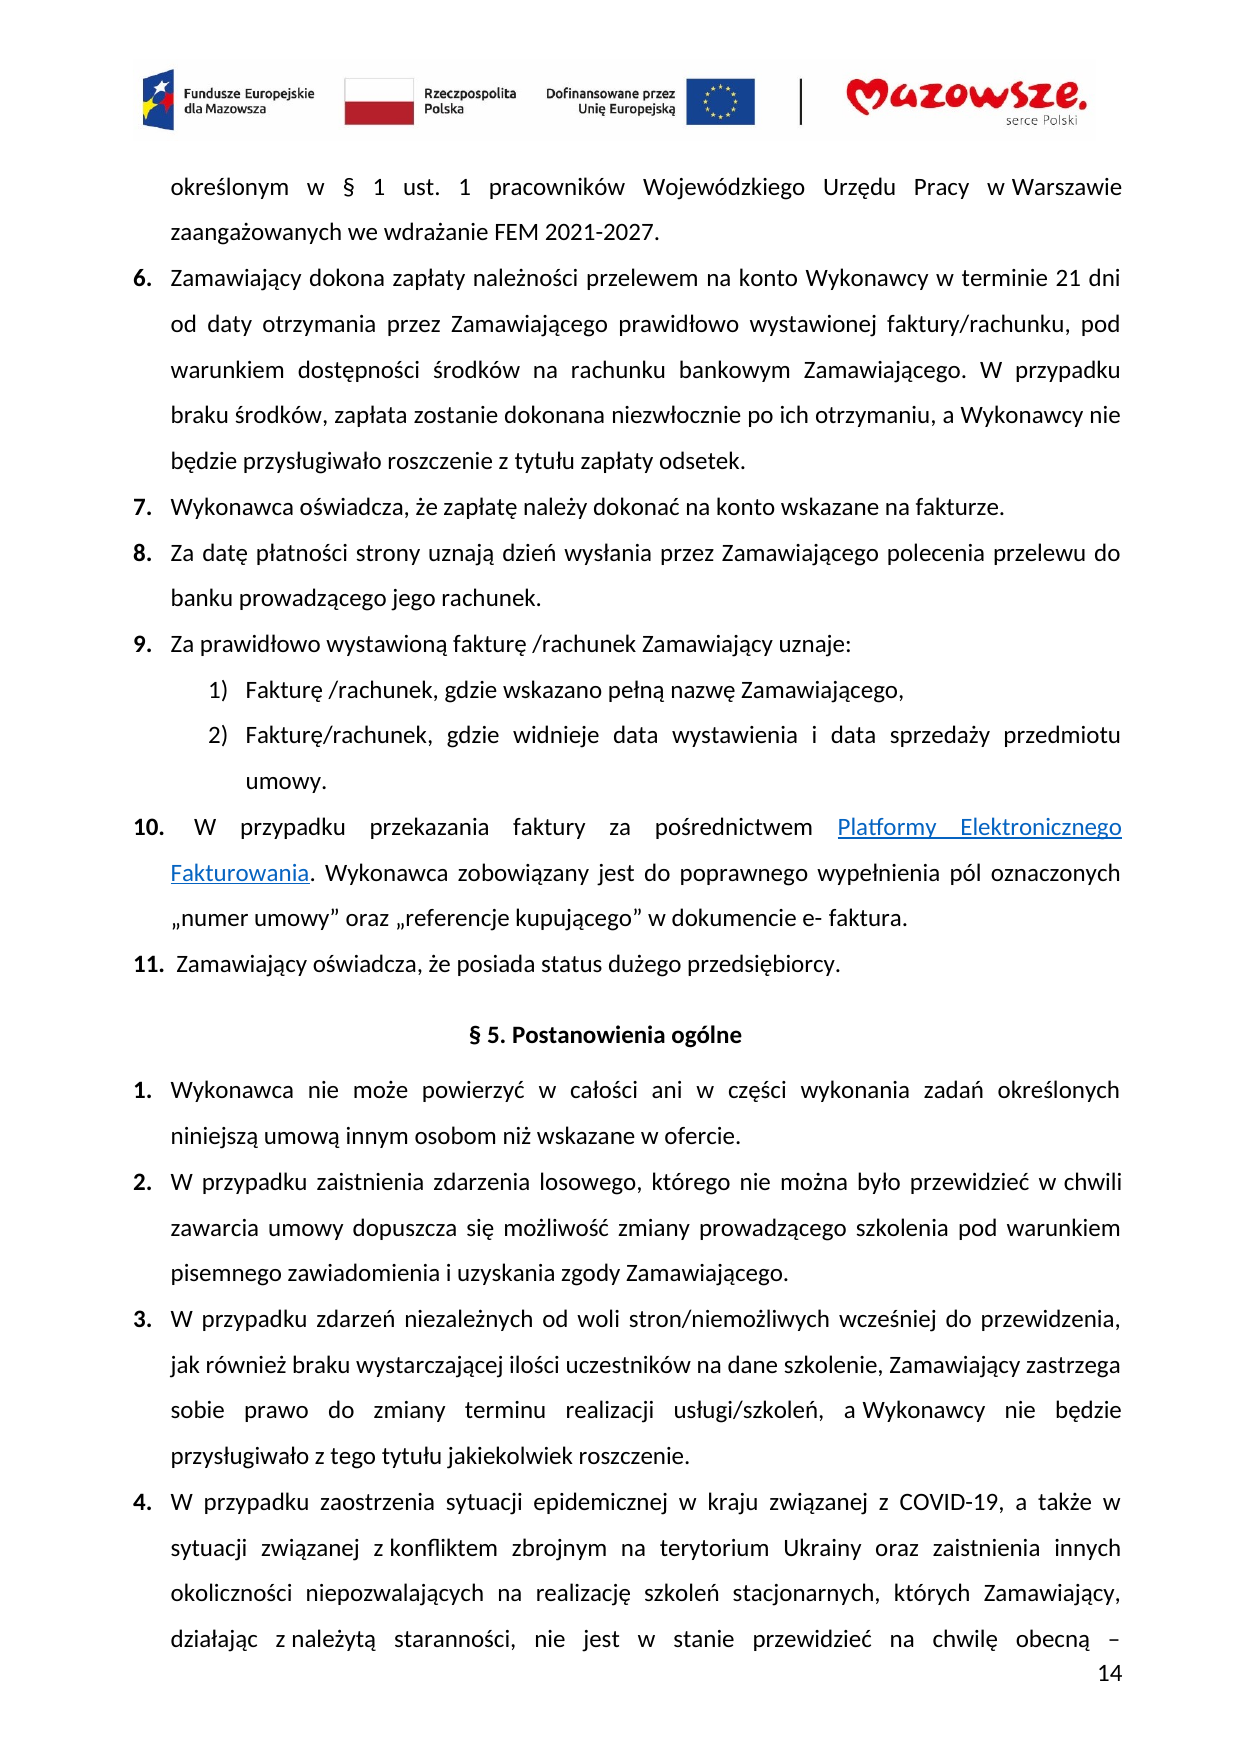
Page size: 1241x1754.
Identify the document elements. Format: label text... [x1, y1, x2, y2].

list Wykonawca oświadcza, że zapłatę należy dokonać na konto wskazane na fakturze. [133, 491, 1122, 521]
list Fakturę/rachunek, gdzie widnieje data wystawienia i data sprzedaży przedmiotu umowy. [208, 719, 1122, 796]
picture [132, 59, 1097, 141]
list W przypadku zdarzeń niezależnych od woli stron/niemożliwych wcześniej do przewidzenia, jak również braku wystarczającej ilości uczestników na dane szkolenie, Zamawiający zastrzega sobie prawo do zmiany terminu realizacji usługi/szkoleń, a Wykonawcy nie będzie przysługiwało z tego tytułu jakiekolwiek roszczenie. [133, 1303, 1122, 1471]
list W przypadku zaistnienia zdarzenia losowego, którego nie można było przewidzieć w chwili zawarcia umowy dopuszcza się możliwość zmiany prowadzącego szkolenia pod warunkiem pisemnego zawiadomienia i uzyskania zgody Zamawiającego. [133, 1166, 1122, 1288]
list W przypadku przekazania faktury za pośrednictwem Platformy Elektronicznego Fakturowania. Wykonawca zobowiązany jest do poprawnego wypełnienia pól oznaczonych „numer umowy” oraz „referencje kupującego” w dokumencie e- faktura. [133, 811, 1122, 933]
list Zamawiający dokona zapłaty należności przelewem na konto Wykonawcy w terminie 21 dni od daty otrzymania przez Zamawiającego prawidłowo wystawionej faktury/rachunku, pod warunkiem dostępności środków na rachunku bankowym Zamawiającego. W przypadku braku środków, zapłata zostanie dokonana niezwłocznie po ich otrzymaniu, a Wykonawcy nie będzie przysługiwało roszczenie z tytułu zapłaty odsetek. [133, 262, 1122, 476]
list Zamawiający oświadcza, że posiada status dużego przedsiębiorcy. [133, 948, 1122, 979]
list Wykonawca nie może powierzyć w całości ani w części wykonania zadań określonych niniejszą umową innym osobom niż wskazane w ofercie. [133, 1074, 1122, 1151]
list Za datę płatności strony uznają dzień wysłania przez Zamawiającego polecenia przelewu do banku prowadzącego jego rachunek. [133, 537, 1122, 613]
list Fakturę /rachunek, gdzie wskazano pełną nazwę Zamawiającego, [208, 674, 1122, 704]
list Za prawidłowo wystawioną fakturę /rachunek Zamawiający uznaje: [133, 628, 1122, 659]
subtitle § 5. Postanowienia ogólne [133, 1019, 1122, 1049]
